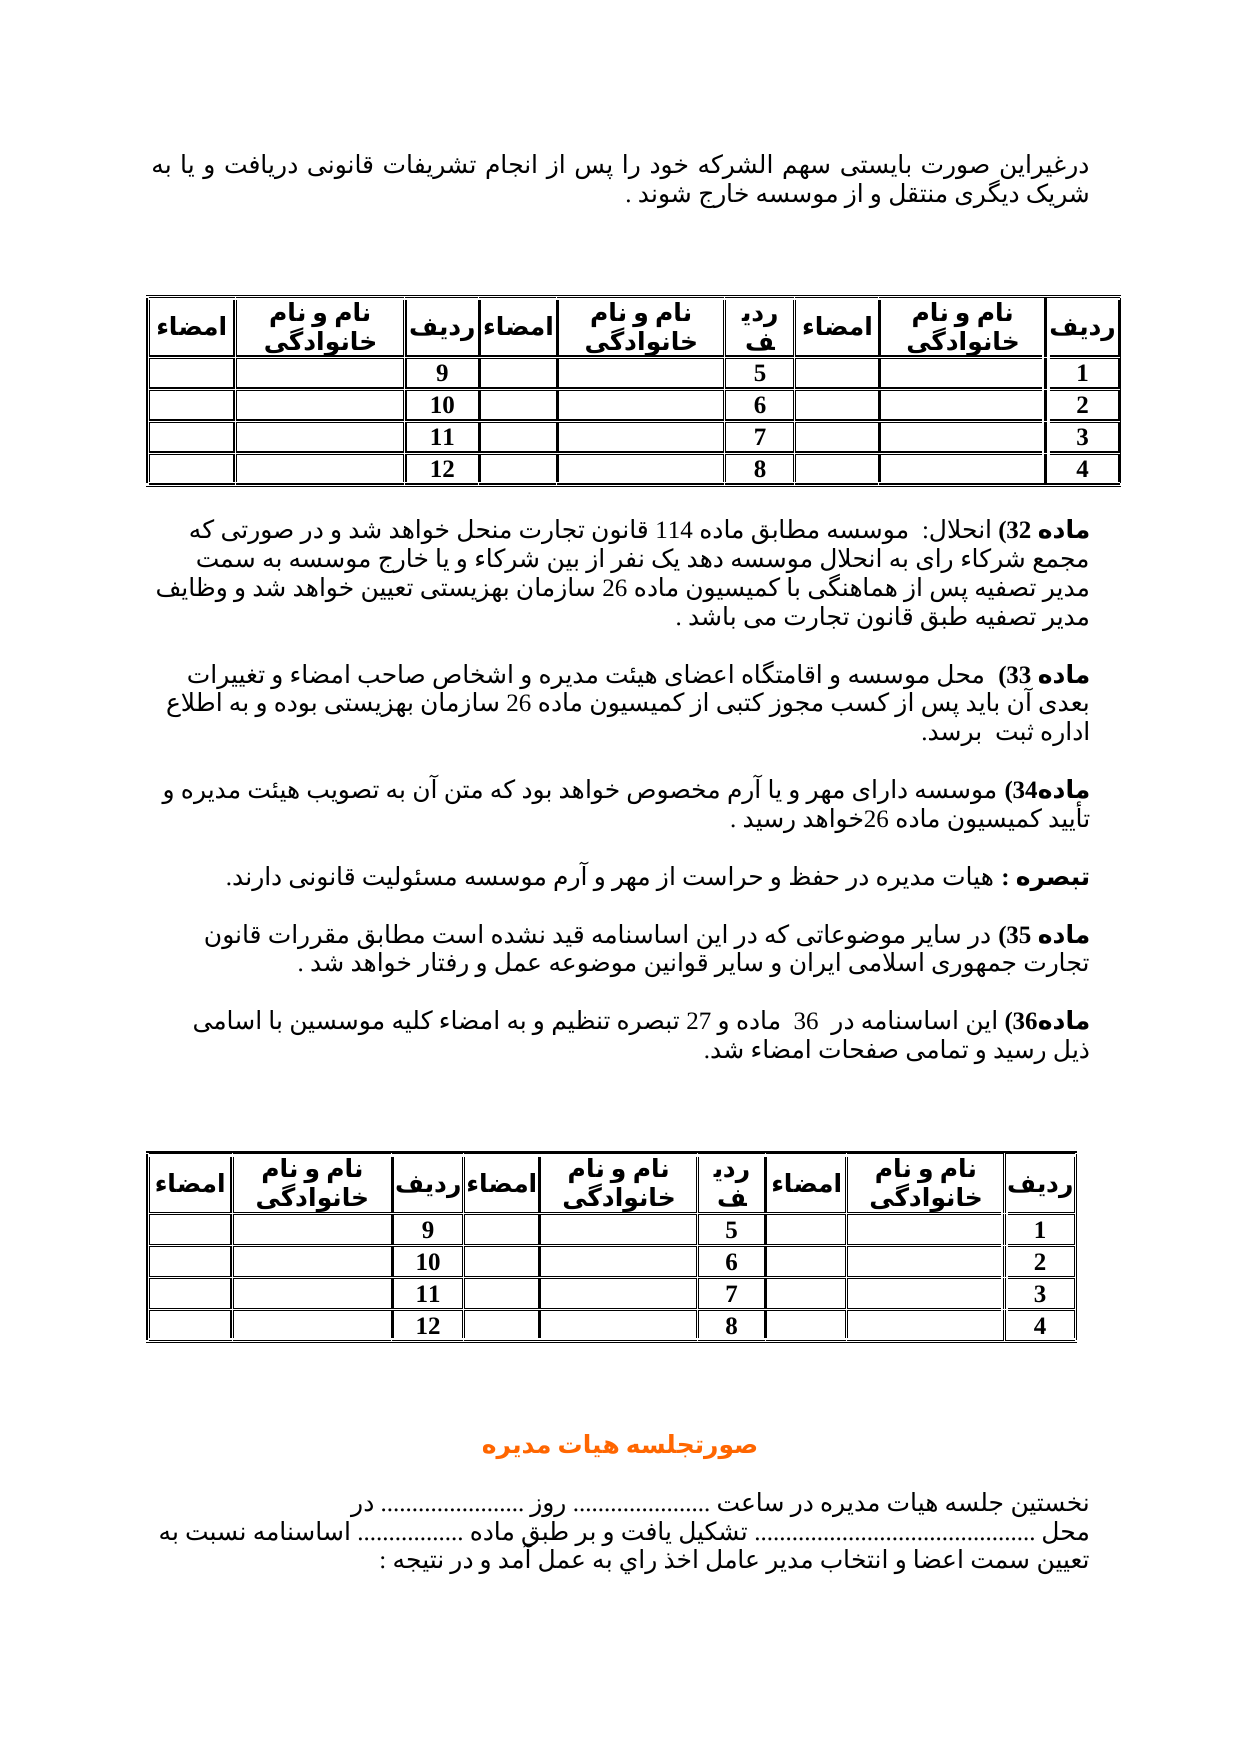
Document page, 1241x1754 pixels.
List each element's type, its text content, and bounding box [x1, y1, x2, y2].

table_cell 3 [1004, 1276, 1075, 1308]
table_cell [541, 1247, 696, 1276]
table_cell [150, 391, 233, 419]
table_cell 11 [407, 423, 478, 451]
table_header امضاء [765, 1154, 847, 1212]
table_cell 11 [394, 1279, 462, 1308]
table_cell [465, 1279, 538, 1308]
table_cell [559, 423, 723, 451]
table_cell [847, 1212, 1004, 1244]
text ماده 32) انحلال: موسسه مطابق ماده 114 قانون تجارت منحل خواهد شد و در صورتی که مجمع شرکاء رای به انحلال موسسه دهد یک نفر از بین شرکاء و یا خارج موسسه به سمت مدیر تصفیه پس از هماهنگی با کمیسیون ماده 26 سازمان بهزیستی تعیین خواهد شد و وظایف مدیر تصفیه طبق قانون تجارت می باشد . [150, 516, 1090, 631]
table_header نام و نام خانوادگی [235, 296, 405, 355]
table_cell [795, 455, 879, 483]
table_cell [150, 1247, 230, 1276]
table_cell 4 [1004, 1308, 1075, 1340]
table_cell [234, 1247, 391, 1276]
text صورتجلسه هيات مديره [150, 1430, 1090, 1459]
table_cell 9 [407, 359, 478, 387]
table_cell [465, 1215, 538, 1244]
table_cell [539, 1311, 697, 1340]
table_cell [541, 1215, 696, 1244]
table_cell [559, 391, 723, 419]
table_header ردیف [698, 1154, 765, 1212]
table_cell [879, 451, 1045, 483]
table_cell 12 [405, 455, 479, 483]
table_cell [767, 1279, 845, 1308]
table_cell 7 [726, 423, 793, 451]
table_cell 6 [726, 391, 793, 419]
table_cell [464, 1311, 539, 1340]
table_cell [479, 455, 557, 483]
table_cell [767, 1215, 845, 1244]
table_header ردیف [392, 1154, 463, 1212]
table_cell [235, 451, 405, 483]
table_header ردیف [725, 298, 795, 355]
text ماده 33) محل موسسه و اقامتگاه اعضای هیئت مدیره و اشخاص صاحب امضاء و تغییرات بعدی آن باید پس از کسب مجوز کتبی از کمیسیون ماده 26 سازمان بهزیستی بوده و به اطلاع اداره ثبت برسد. [150, 660, 1090, 746]
table_header ردیف [1006, 1154, 1075, 1212]
table_cell 12 [392, 1311, 463, 1340]
table_header امضاء [464, 1154, 539, 1212]
table_cell [765, 1311, 847, 1340]
table_cell [234, 1279, 391, 1308]
table_cell [150, 1279, 230, 1308]
text تبصره : هیات مدیره در حفظ و حراست از مهر و آرم موسسه مسئولیت قانونی دارند. [150, 862, 1090, 891]
table_header نام و نام خانوادگی [557, 298, 724, 355]
text درغیراین صورت بایستی سهم الشرکه خود را پس از انجام تشریفات قانونی دریافت و یا به شریک دیگری منتقل و از موسسه خارج شوند . [150, 150, 1090, 207]
table_cell 1 [1004, 1212, 1075, 1244]
table_cell [767, 1247, 845, 1276]
table_cell [796, 359, 878, 387]
table_cell [232, 1311, 392, 1340]
table_cell 8 [698, 1311, 765, 1340]
table_cell [237, 423, 403, 451]
table_cell 4 [1047, 451, 1119, 483]
table_header امضاء [148, 298, 235, 355]
table_cell 6 [699, 1247, 764, 1276]
text ماده36) این اساسنامه در 36 ماده و 27 تبصره تنظیم و به امضاء کلیه موسسین با اسامی ذیل رسید و تمامی صفحات امضاء شد. [150, 1006, 1090, 1064]
text ماده 35) در سایر موضوعاتی که در این اساسنامه قید نشده است مطابق مقررات قانون تجارت جمهوری اسلامی ایران و سایر قوانین موضوعه عمل و رفتار خواهد شد . [150, 920, 1090, 977]
table_cell [541, 1279, 696, 1308]
table_cell [847, 1308, 1004, 1340]
table_cell [481, 359, 556, 387]
table_header امضاء [795, 296, 879, 355]
table_cell [148, 1311, 232, 1340]
table_header امضاء [479, 296, 557, 355]
table_cell [481, 391, 556, 419]
table_cell [557, 455, 724, 483]
table_cell [881, 355, 1045, 387]
table_cell [796, 391, 878, 419]
table_cell [237, 359, 403, 387]
table_cell [847, 1244, 1004, 1276]
table_header نام و نام خانوادگی [539, 1154, 697, 1212]
table_cell [150, 359, 233, 387]
table_cell [881, 387, 1045, 419]
table_cell 1 [1047, 355, 1119, 387]
table_header نام و نام خانوادگی [879, 298, 1044, 355]
table_cell 2 [1004, 1244, 1075, 1276]
table_cell 9 [394, 1215, 462, 1244]
text نخستين جلسه هيات مديره در ساعت ...................... روز ....................... در محل ............................................. تشكيل يافت و بر طبق ماده ................. اساسنامه نسبت به تعيين سمت اعضا و انتخاب مدير عامل اخذ راي به عمل آمد و در نتيجه : [150, 1488, 1090, 1574]
table_cell 8 [725, 455, 795, 483]
table_cell [148, 455, 235, 483]
table_cell 2 [1047, 387, 1119, 419]
text ماده34) موسسه دارای مهر و یا آرم مخصوص خواهد بود که متن آن به تصویب هیئت مدیره و تأیید کمیسیون ماده 26خواهد رسید . [150, 775, 1090, 833]
table_cell [465, 1247, 538, 1276]
table_cell 10 [407, 391, 478, 419]
table_cell [559, 359, 723, 387]
table_cell [847, 1276, 1004, 1308]
table_cell 5 [726, 359, 793, 387]
table_cell [150, 423, 233, 451]
table_header ردیف [1047, 298, 1119, 355]
table_cell [481, 423, 556, 451]
table_header نام و نام خانوادگی [847, 1154, 1003, 1212]
table_cell [234, 1215, 391, 1244]
table_header امضاء [148, 1154, 232, 1212]
table_cell 7 [699, 1279, 764, 1308]
table_cell 10 [394, 1247, 462, 1276]
table_header نام و نام خانوادگی [232, 1153, 392, 1212]
table_cell 5 [699, 1215, 764, 1244]
table_cell [881, 419, 1045, 451]
table_cell [796, 423, 878, 451]
table_cell [237, 391, 403, 419]
table_cell [150, 1215, 230, 1244]
table_header ردیف [405, 296, 479, 355]
table_cell 3 [1047, 419, 1119, 451]
